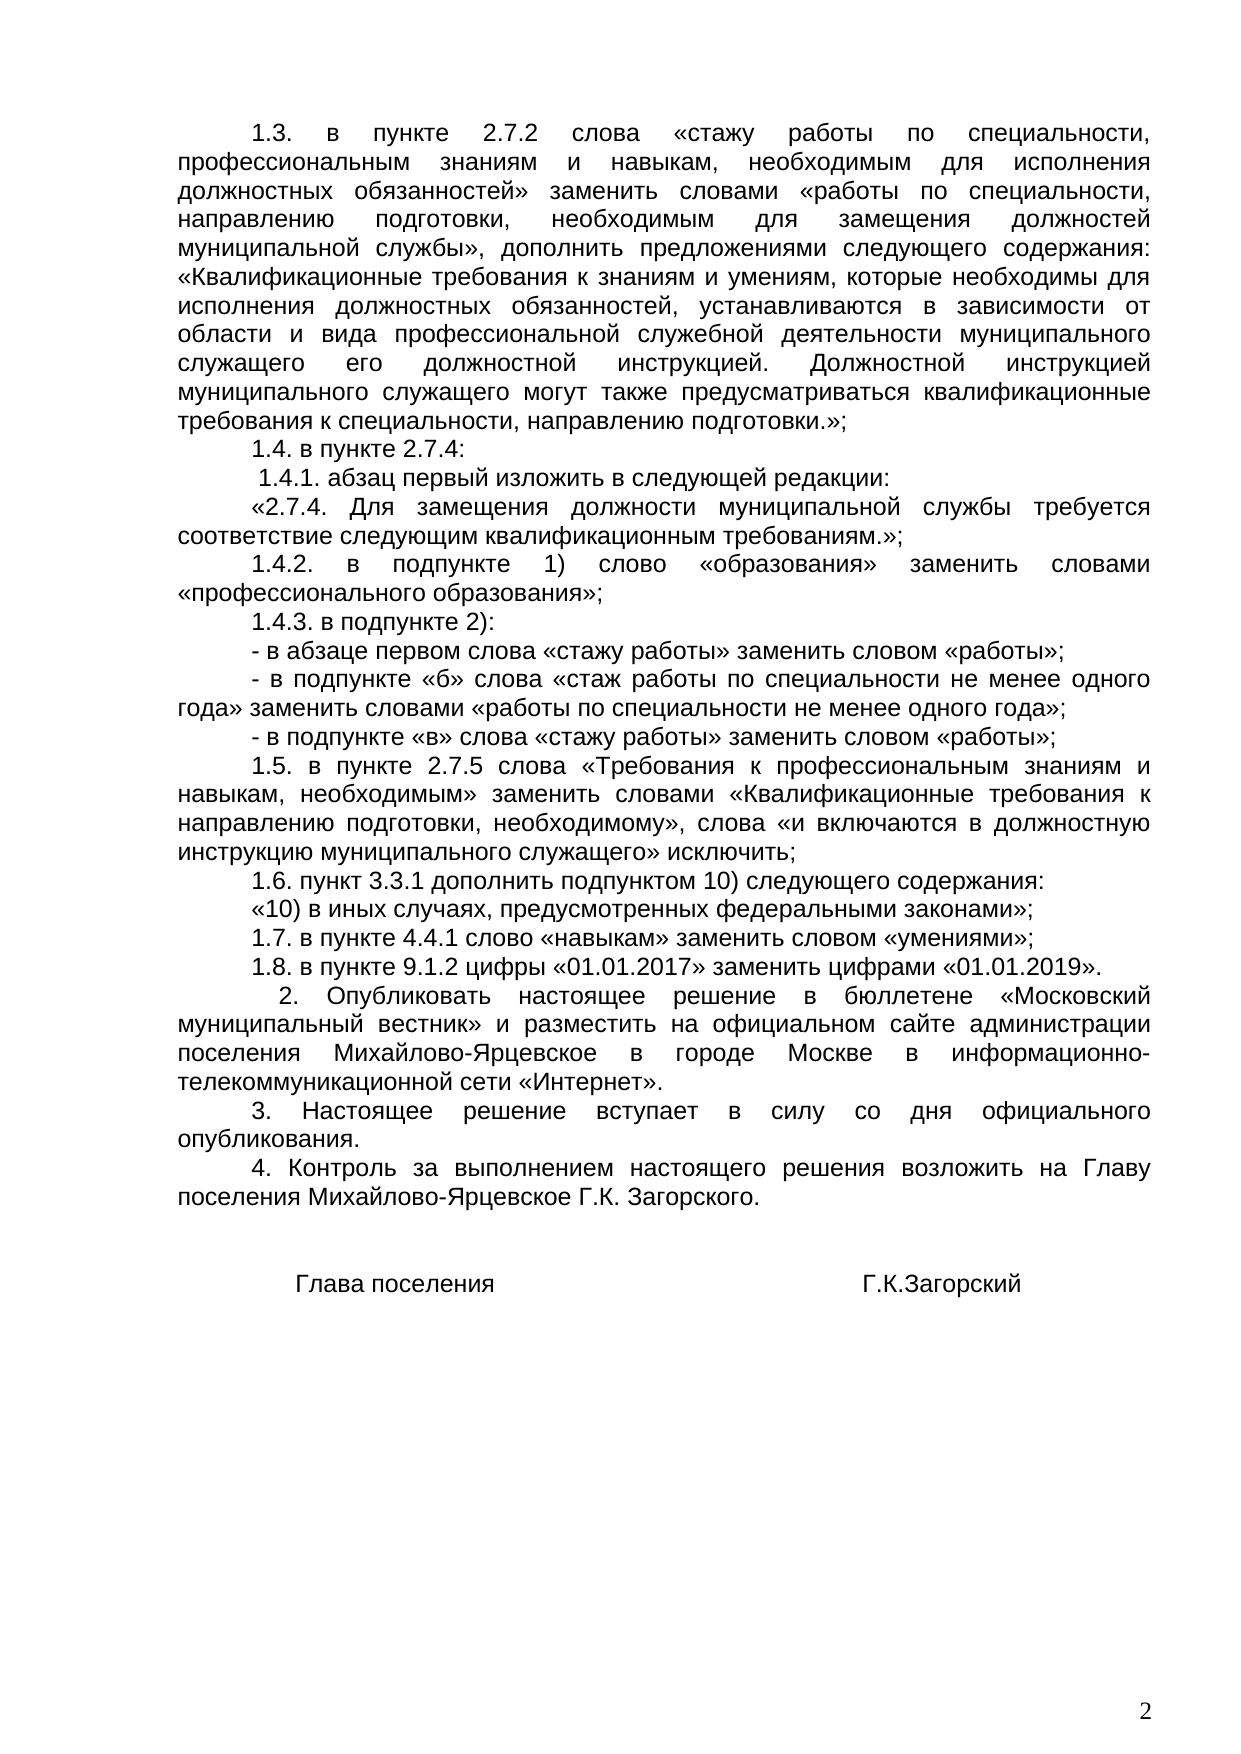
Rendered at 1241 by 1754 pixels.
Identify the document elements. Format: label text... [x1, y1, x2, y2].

text 1.4.3. в подпункте 2): [177, 607, 1152, 636]
text «10) в иных случаях, предусмотренных федеральными законами»; [177, 894, 1152, 923]
text 2. Опубликовать настоящее решение в бюллетене «Московский муниципальный вестник» и разместить на официальном сайте администрации поселения Михайлово-Ярцевское в городе Москве в информационно-телекоммуникационной сети «Интернет». [177, 981, 1152, 1096]
text 1.4.1. абзац первый изложить в следующей редакции: [177, 463, 1152, 492]
text 1.7. в пункте 4.4.1 слово «навыкам» заменить словом «умениями»; [177, 923, 1152, 952]
text 1.4.2. в подпункте 1) слово «образования» заменить словами «профессионального образования»; [177, 549, 1152, 607]
text - в подпункте «в» слова «стажу работы» заменить словом «работы»; [177, 722, 1152, 751]
text «2.7.4. Для замещения должности муниципальной службы требуется соответствие следующим квалификационным требованиям.»; [177, 492, 1152, 549]
text 4. Контроль за выполнением настоящего решения возложить на Главу поселения Михайлово-Ярцевское Г.К. Загорского. [177, 1153, 1152, 1211]
text 1.3. в пункте 2.7.2 слова «стажу работы по специальности, профессиональным знаниям и навыкам, необходимым для исполнения должностных обязанностей» заменить словами «работы по специальности, направлению подготовки, необходимым для замещения должностей муниципальной службы», дополнить предложениями следующего содержания: «Квалификационные требования к знаниям и умениям, которые необходимы для исполнения должностных обязанностей, устанавливаются в зависимости от области и вида профессиональной служебной деятельности муниципального служащего его должностной инструкцией. Должностной инструкцией муниципального служащего могут также предусматриваться квалификационные требования к специальности, направлению подготовки.»; [177, 118, 1152, 434]
text 1.6. пункт 3.3.1 дополнить подпунктом 10) следующего содержания: [177, 866, 1152, 894]
text Глава поселения Г.К.Загорский [177, 1268, 1152, 1297]
text 1.5. в пункте 2.7.5 слова «Требования к профессиональным знаниям и навыкам, необходимым» заменить словами «Квалификационные требования к направлению подготовки, необходимому», слова «и включаются в должностную инструкцию муниципального служащего» исключить; [177, 751, 1152, 866]
text 1.8. в пункте 9.1.2 цифры «01.01.2017» заменить цифрами «01.01.2019». [177, 952, 1152, 981]
text - в подпункте «б» слова «стаж работы по специальности не менее одного года» заменить словами «работы по специальности не менее одного года»; [177, 664, 1152, 722]
text 1.4. в пункте 2.7.4: [177, 434, 1152, 463]
text 3. Настоящее решение вступает в силу со дня официального опубликования. [177, 1096, 1152, 1153]
text - в абзаце первом слова «стажу работы» заменить словом «работы»; [177, 636, 1152, 664]
